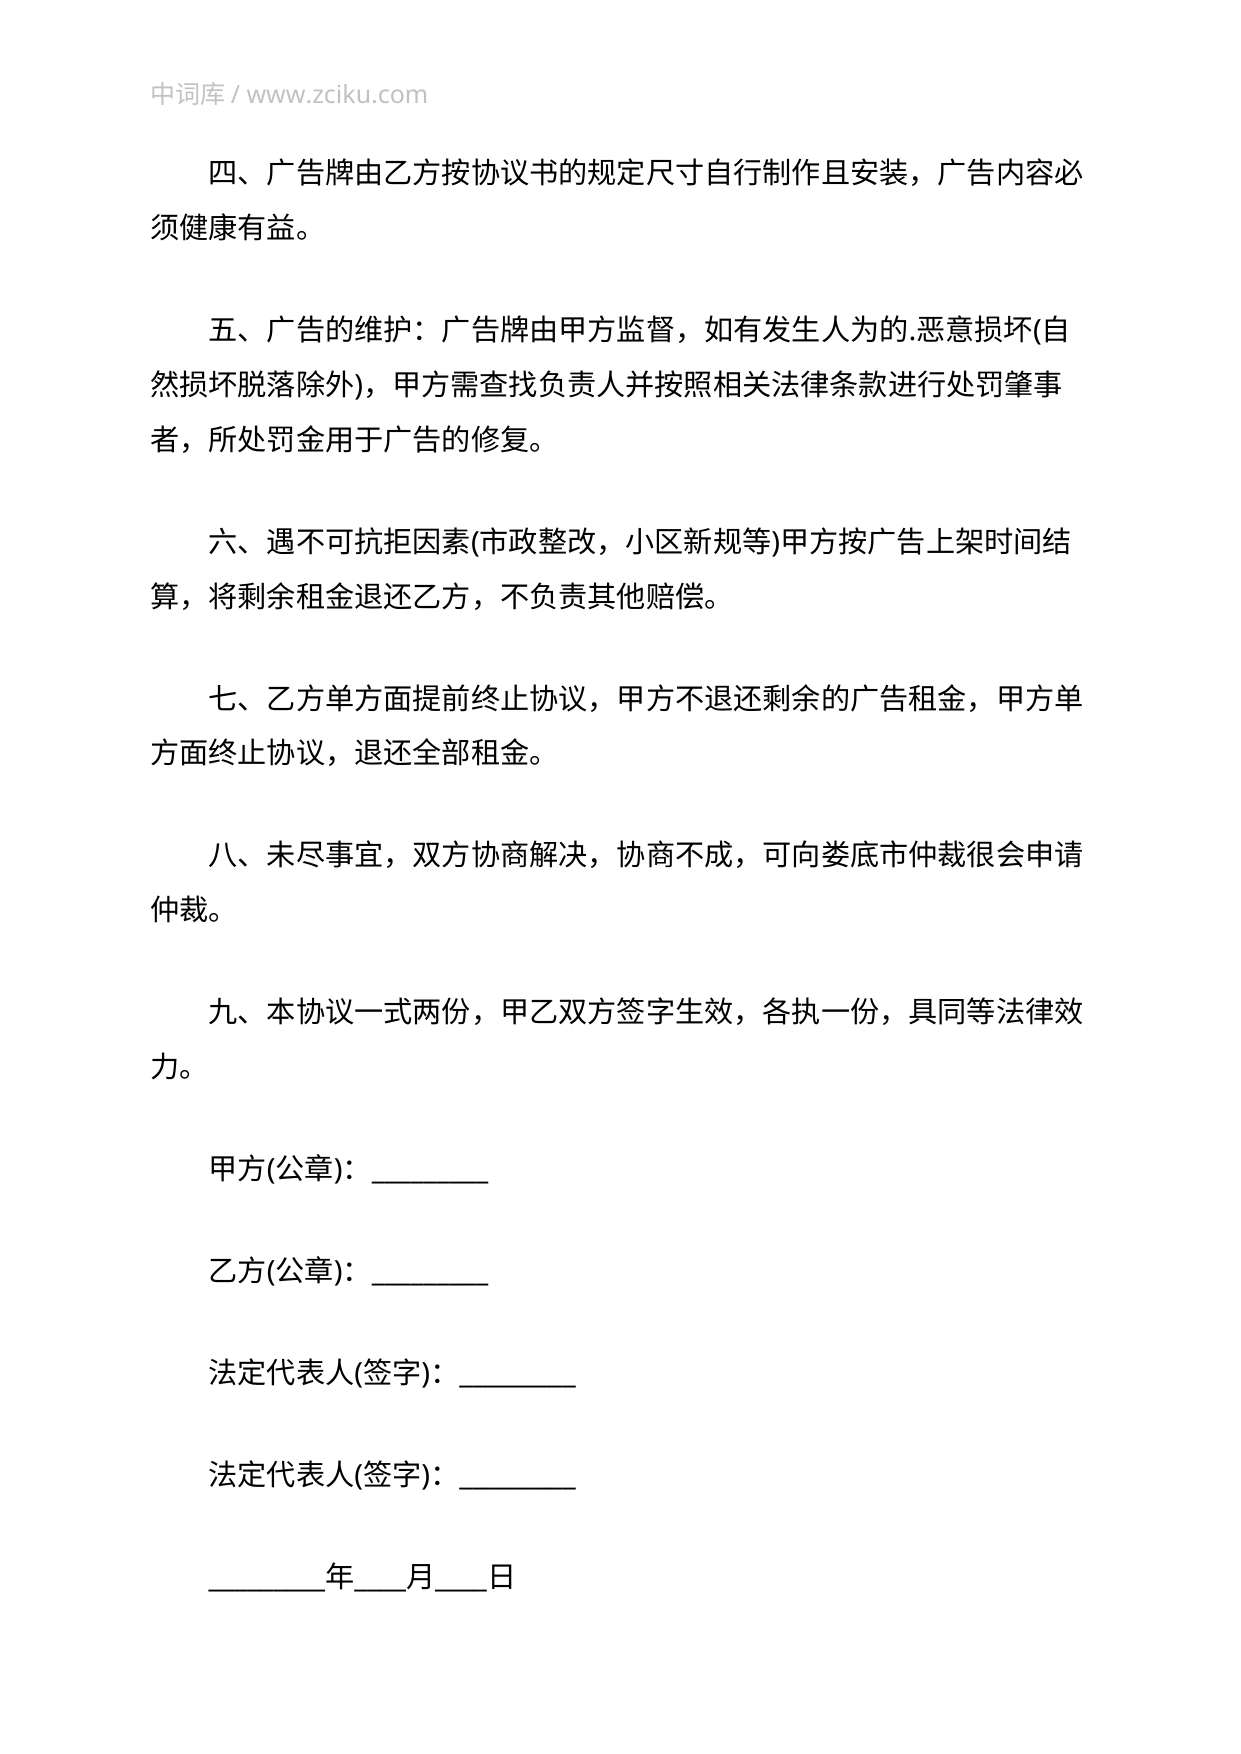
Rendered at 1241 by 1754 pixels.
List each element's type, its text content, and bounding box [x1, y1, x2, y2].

text _________年____月____日 [150, 1553, 1090, 1596]
text 六、遇不可抗拒因素(市政整改，小区新规等)甲方按广告上架时间结算，将剩余租金退还乙方，不负责其他赔偿。 [150, 518, 1090, 616]
text 八、未尽事宜，双方协商解决，协商不成，可向娄底市仲裁很会申请仲裁。 [150, 832, 1090, 929]
text 法定代表人(签字)：_________ [150, 1349, 1090, 1392]
text 乙方(公章)：_________ [150, 1247, 1090, 1289]
text 法定代表人(签字)：_________ [150, 1451, 1090, 1493]
text 甲方(公章)：_________ [150, 1145, 1090, 1188]
text 九、本协议一式两份，甲乙双方签字生效，各执一份，具同等法律效力。 [150, 988, 1090, 1086]
text 四、广告牌由乙方按协议书的规定尺寸自行制作且安装，广告内容必须健康有益。 [150, 150, 1090, 247]
text 七、乙方单方面提前终止协议，甲方不退还剩余的广告租金，甲方单方面终止协议，退还全部租金。 [150, 675, 1090, 772]
text 五、广告的维护：广告牌由甲方监督，如有发生人为的.恶意损坏(自然损坏脱落除外)，甲方需查找负责人并按照相关法律条款进行处罚肇事者，所处罚金用于广告的修复。 [150, 307, 1090, 459]
